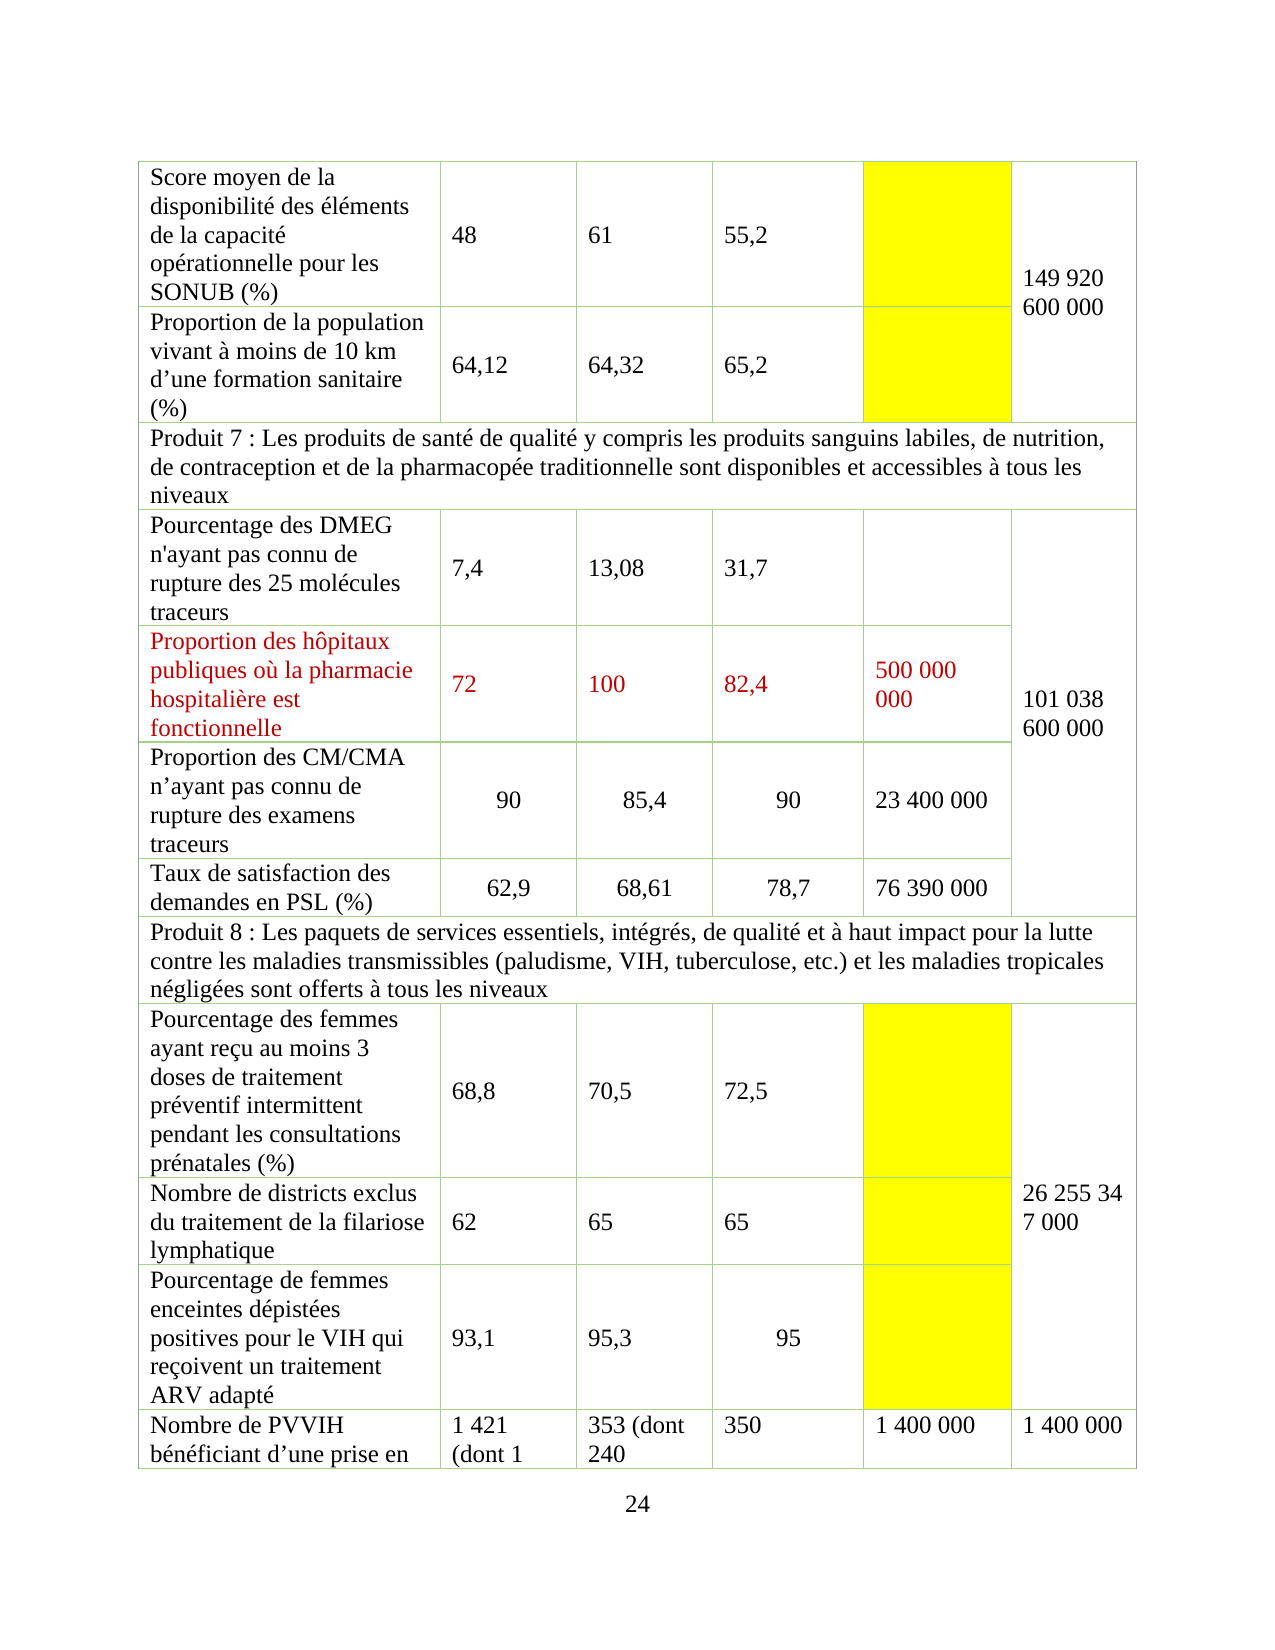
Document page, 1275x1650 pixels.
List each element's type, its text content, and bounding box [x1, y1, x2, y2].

table_cell 95 [713, 1265, 863, 1409]
table_cell 68,8 [441, 1004, 576, 1177]
table_cell [864, 1178, 1011, 1264]
table_cell 68,61 [577, 859, 712, 916]
table_cell 13,08 [577, 510, 712, 625]
table_cell Produit 8 : Les paquets de services essentiels, intégrés, de qualité et à haut impact pour la lutte contre les maladies transmissibles (paludisme, VIH, tuberculose, etc.) et les maladies tropicales négligées sont offerts à tous les niveaux [139, 917, 1136, 1003]
table_cell Produit 7 : Les produits de santé de qualité y compris les produits sanguins labiles, de nutrition, de contraception et de la pharmacopée traditionnelle sont disponibles et accessibles à tous les niveaux [139, 423, 1136, 509]
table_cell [577, 1410, 712, 1467]
table_cell 85,4 [577, 743, 712, 857]
table_cell 62 [441, 1178, 576, 1264]
table_cell Nombre de districts exclus du traitement de la filariose lymphatique [139, 1178, 440, 1264]
table_cell 48 [441, 162, 576, 306]
table_cell Pourcentage de femmes enceintes dépistées positives pour le VIH qui reçoivent un traitement ARV adapté [139, 1265, 440, 1409]
table_cell 1 400 000 [864, 1410, 1011, 1467]
table_cell 149 920 600 000 [1012, 162, 1136, 422]
table_cell 95,3 [577, 1265, 712, 1409]
table_cell [864, 1265, 1011, 1409]
table_cell 82,4 [713, 626, 863, 741]
table_cell [864, 307, 1011, 422]
table_cell 31,7 [713, 510, 863, 625]
table_cell Proportion des hôpitaux publiques où la pharmacie hospitalière est fonctionnelle [139, 626, 440, 741]
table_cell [441, 1410, 576, 1467]
table_cell Pourcentage des DMEG n'ayant pas connu de rupture des 25 molécules traceurs [139, 510, 440, 625]
table_cell 1 400 000 [1012, 1410, 1136, 1467]
table_cell 65 [713, 1178, 863, 1264]
table_cell 62,9 [441, 859, 576, 916]
table_cell 500 000 000 [864, 626, 1011, 741]
table_cell [864, 1004, 1011, 1177]
table_cell Proportion de la population vivant à moins de 10 km d’une formation sanitaire (%) [139, 307, 440, 422]
table_cell 23 400 000 [864, 743, 1011, 857]
table_cell 78,7 [713, 859, 863, 916]
table_cell 76 390 000 [864, 859, 1011, 916]
table_cell 350 [713, 1410, 863, 1467]
table_cell 70,5 [577, 1004, 712, 1177]
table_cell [139, 1410, 440, 1467]
table_cell 64,12 [441, 307, 576, 422]
table_cell Proportion des CM/CMA n’ayant pas connu de rupture des examens traceurs [139, 743, 440, 857]
table_cell 72 [441, 626, 576, 741]
table_cell 72,5 [713, 1004, 863, 1177]
table_cell Pourcentage des femmes ayant reçu au moins 3 doses de traitement préventif intermittent pendant les consultations prénatales (%) [139, 1004, 440, 1177]
table_cell 65 [577, 1178, 712, 1264]
table_cell 101 038 600 000 [1012, 510, 1136, 916]
table_cell 90 [713, 743, 863, 857]
table_cell 65,2 [713, 307, 863, 422]
table_cell 55,2 [713, 162, 863, 306]
table_cell [864, 510, 1011, 625]
table_cell [864, 162, 1011, 306]
table_cell 90 [441, 743, 576, 857]
table_cell 26 255 347 000 [1012, 1004, 1136, 1409]
table_cell Taux de satisfaction des demandes en PSL (%) [139, 859, 440, 916]
table_cell 100 [577, 626, 712, 741]
table_cell 93,1 [441, 1265, 576, 1409]
table_cell 7,4 [441, 510, 576, 625]
table_cell 61 [577, 162, 712, 306]
table_cell 64,32 [577, 307, 712, 422]
table_cell Score moyen de la disponibilité des éléments de la capacité opérationnelle pour les SONUB (%) [139, 162, 440, 306]
